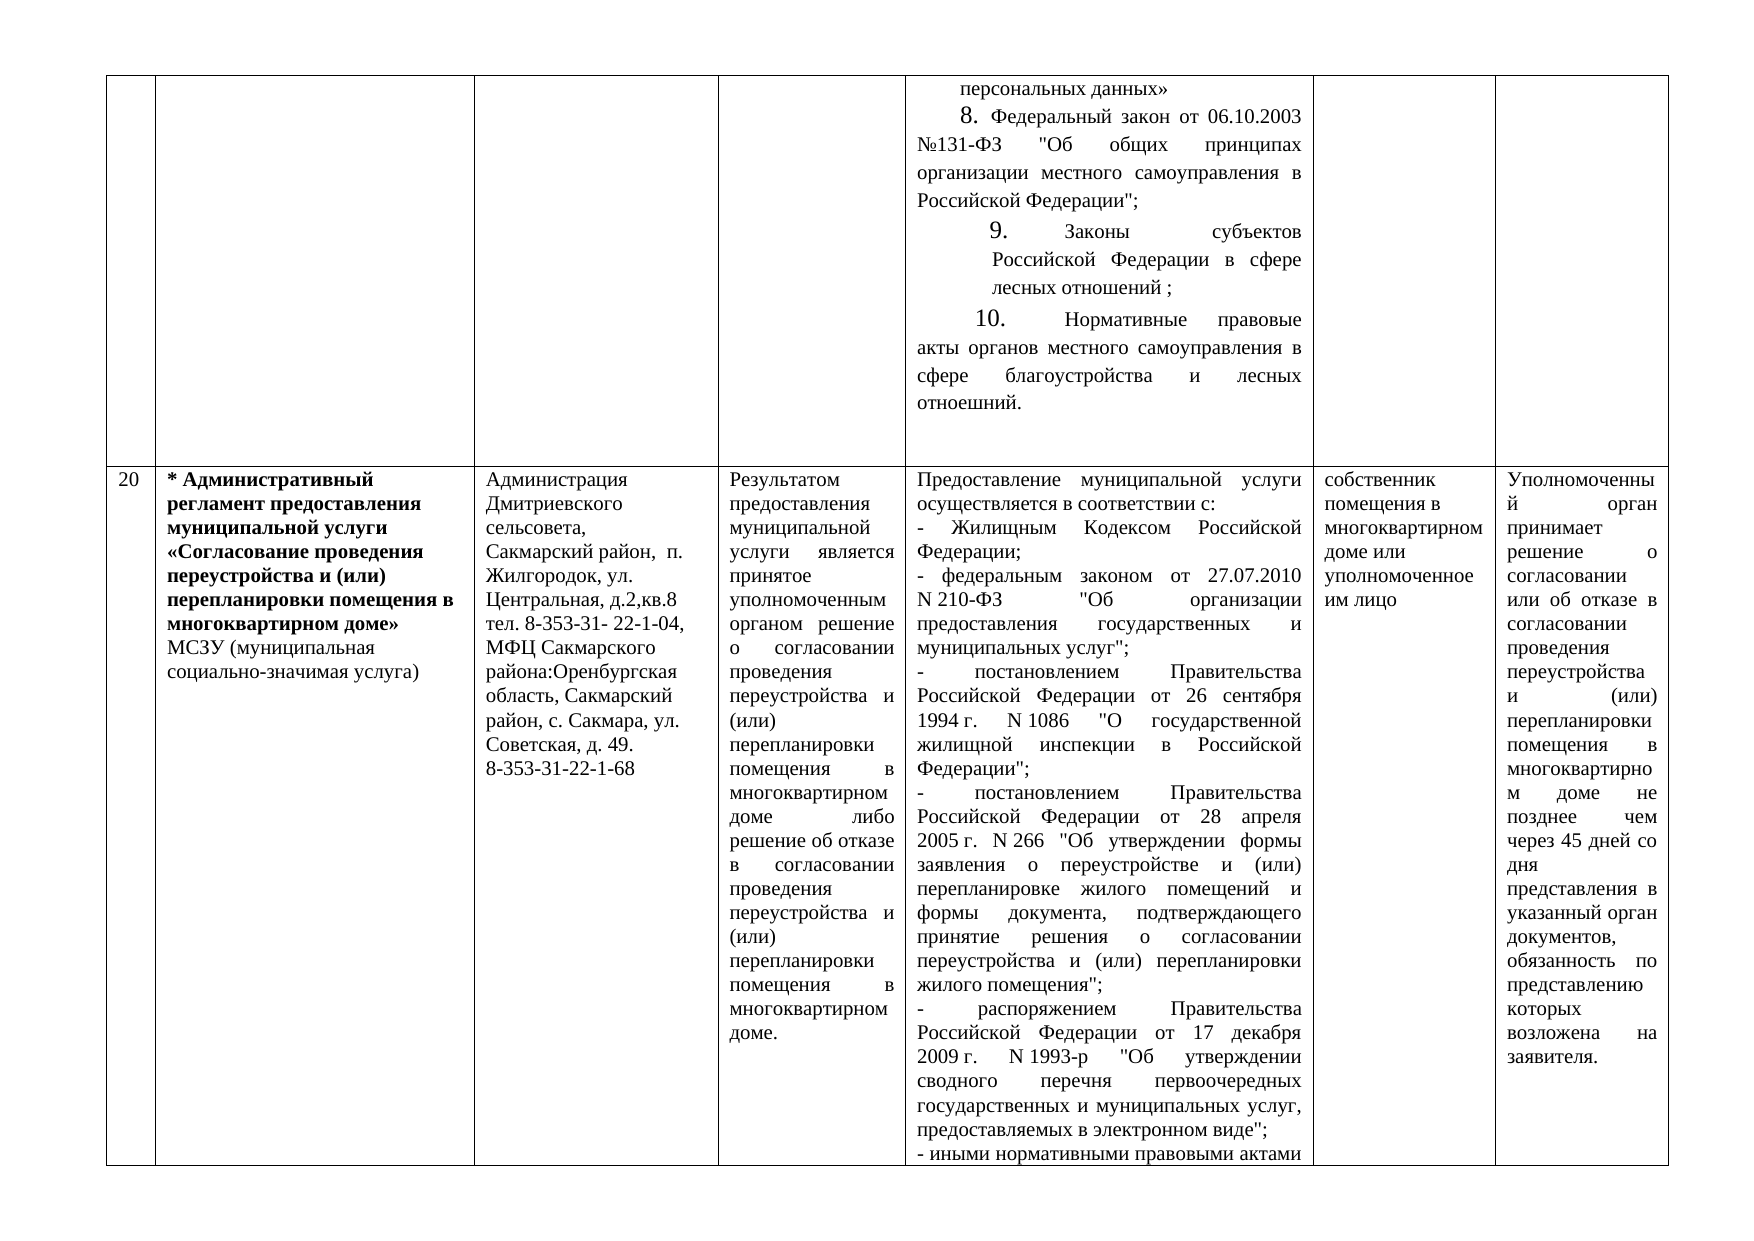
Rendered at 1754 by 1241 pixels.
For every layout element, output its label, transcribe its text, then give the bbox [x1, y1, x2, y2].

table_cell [1314, 76, 1495, 466]
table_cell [906, 76, 1313, 466]
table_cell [1314, 467, 1495, 1165]
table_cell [906, 467, 1313, 1165]
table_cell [719, 467, 905, 1165]
table_cell 20 [107, 467, 155, 1165]
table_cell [1496, 76, 1668, 466]
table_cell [475, 76, 718, 466]
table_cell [156, 76, 474, 466]
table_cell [156, 467, 474, 1165]
table_cell 19 [107, 76, 155, 466]
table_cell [1496, 467, 1668, 1165]
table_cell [719, 76, 905, 466]
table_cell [475, 467, 718, 1165]
